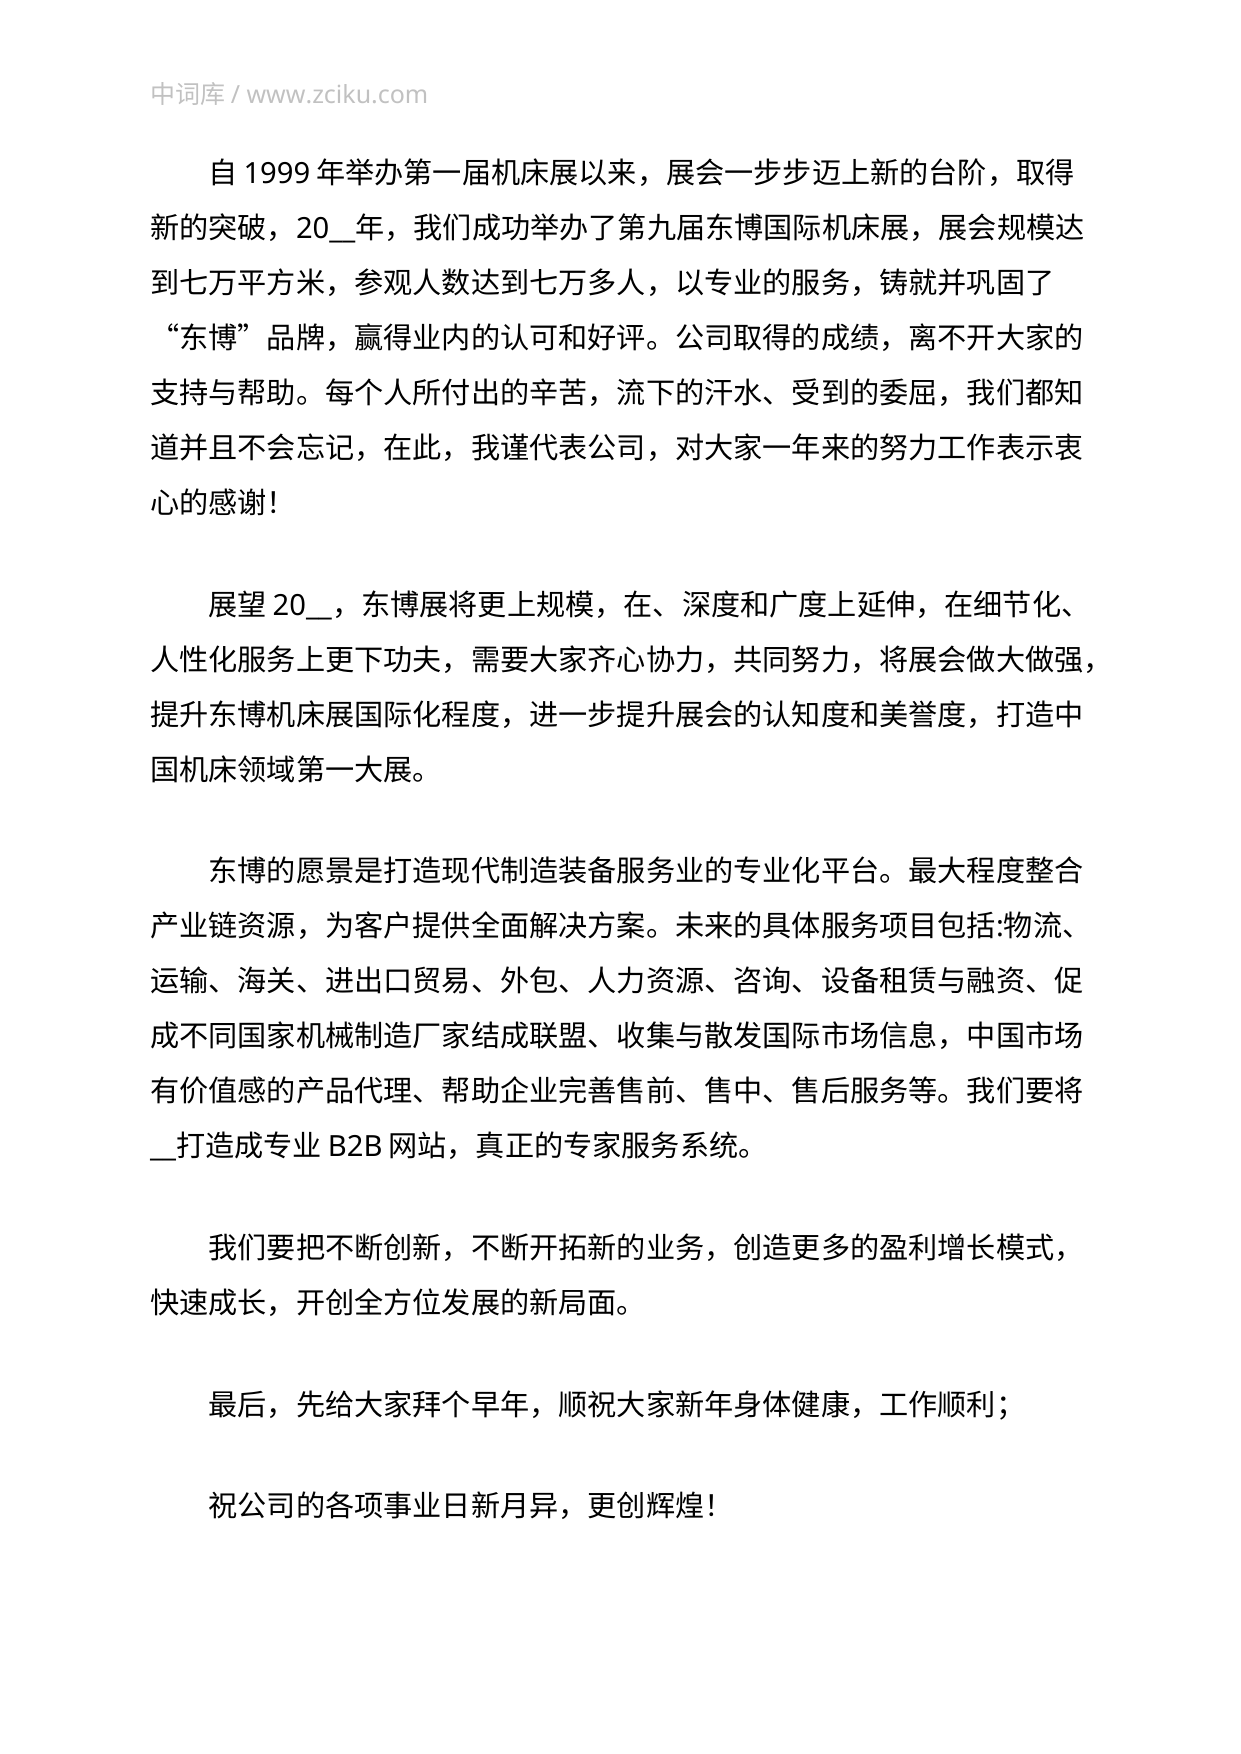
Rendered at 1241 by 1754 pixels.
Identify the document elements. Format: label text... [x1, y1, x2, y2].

text 自1999年举办第一届机床展以来，展会一步步迈上新的台阶，取得新的突破，20__年，我们成功举办了第九届东博国际机床展，展会规模达到七万平方米，参观人数达到七万多人，以专业的服务，铸就并巩固了“东博”品牌，赢得业内的认可和好评。公司取得的成绩，离不开大家的支持与帮助。每个人所付出的辛苦，流下的汗水、受到的委屈，我们都知道并且不会忘记，在此，我谨代表公司，对大家一年来的努力工作表示衷心的感谢！ [150, 150, 1090, 522]
text 我们要把不断创新，不断开拓新的业务，创造更多的盈利增长模式，快速成长，开创全方位发展的新局面。 [150, 1224, 1090, 1322]
text 东博的愿景是打造现代制造装备服务业的专业化平台。最大程度整合产业链资源，为客户提供全面解决方案。未来的具体服务项目包括:物流、运输、海关、进出口贸易、外包、人力资源、咨询、设备租赁与融资、促成不同国家机械制造厂家结成联盟、收集与散发国际市场信息，中国市场有价值感的产品代理、帮助企业完善售前、售中、售后服务等。我们要将__打造成专业B2B网站，真正的专家服务系统。 [150, 848, 1090, 1165]
text 最后，先给大家拜个早年，顺祝大家新年身体健康，工作顺利； [150, 1381, 1090, 1423]
text 展望20__，东博展将更上规模，在、深度和广度上延伸，在细节化、人性化服务上更下功夫，需要大家齐心协力，共同努力，将展会做大做强，提升东博机床展国际化程度，进一步提升展会的认知度和美誉度，打造中国机床领域第一大展。 [150, 581, 1090, 788]
text 祝公司的各项事业日新月异，更创辉煌！ [150, 1483, 1090, 1525]
